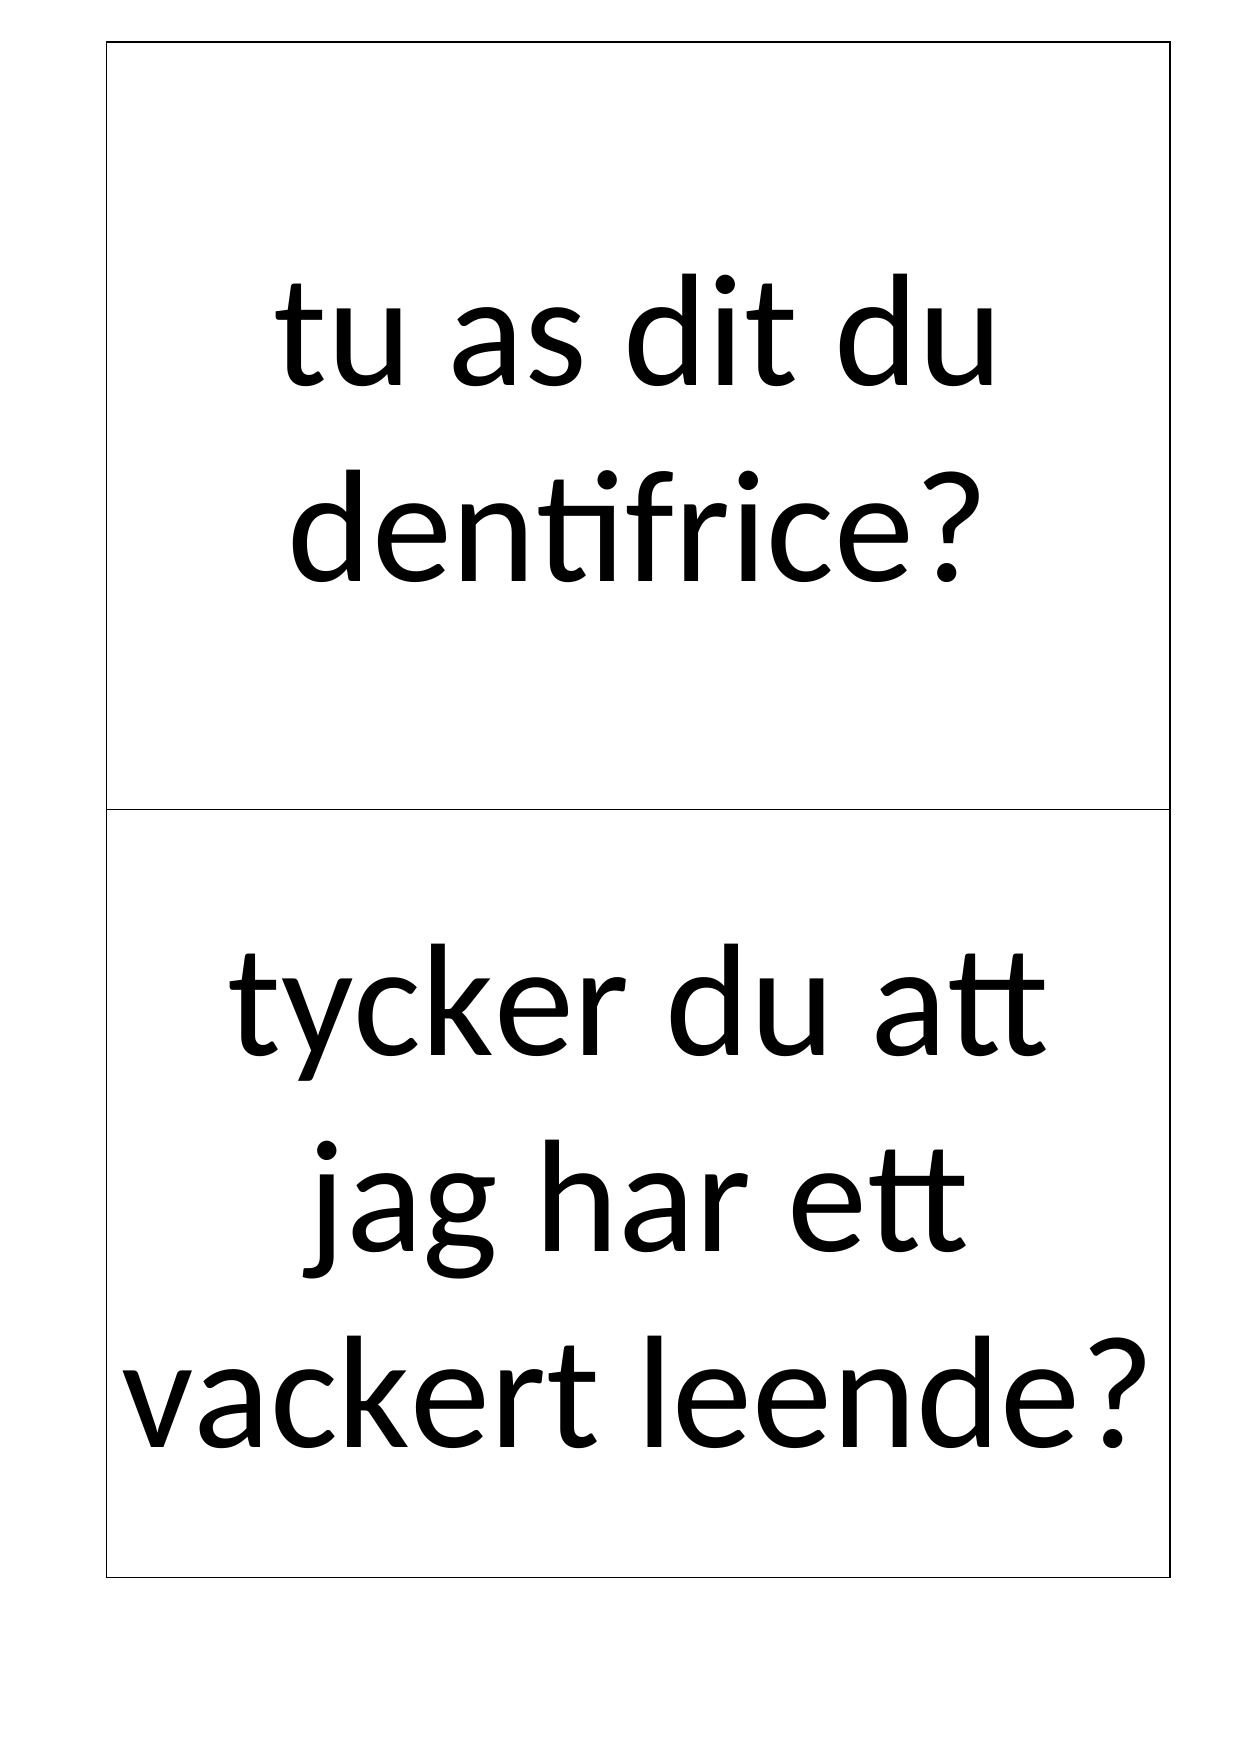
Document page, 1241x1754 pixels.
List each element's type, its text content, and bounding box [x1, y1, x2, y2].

table_cell tu as dit du dentifrice? [107, 43, 1169, 809]
table_cell tycker du att jag har ett vackert leende? [107, 810, 1169, 1577]
